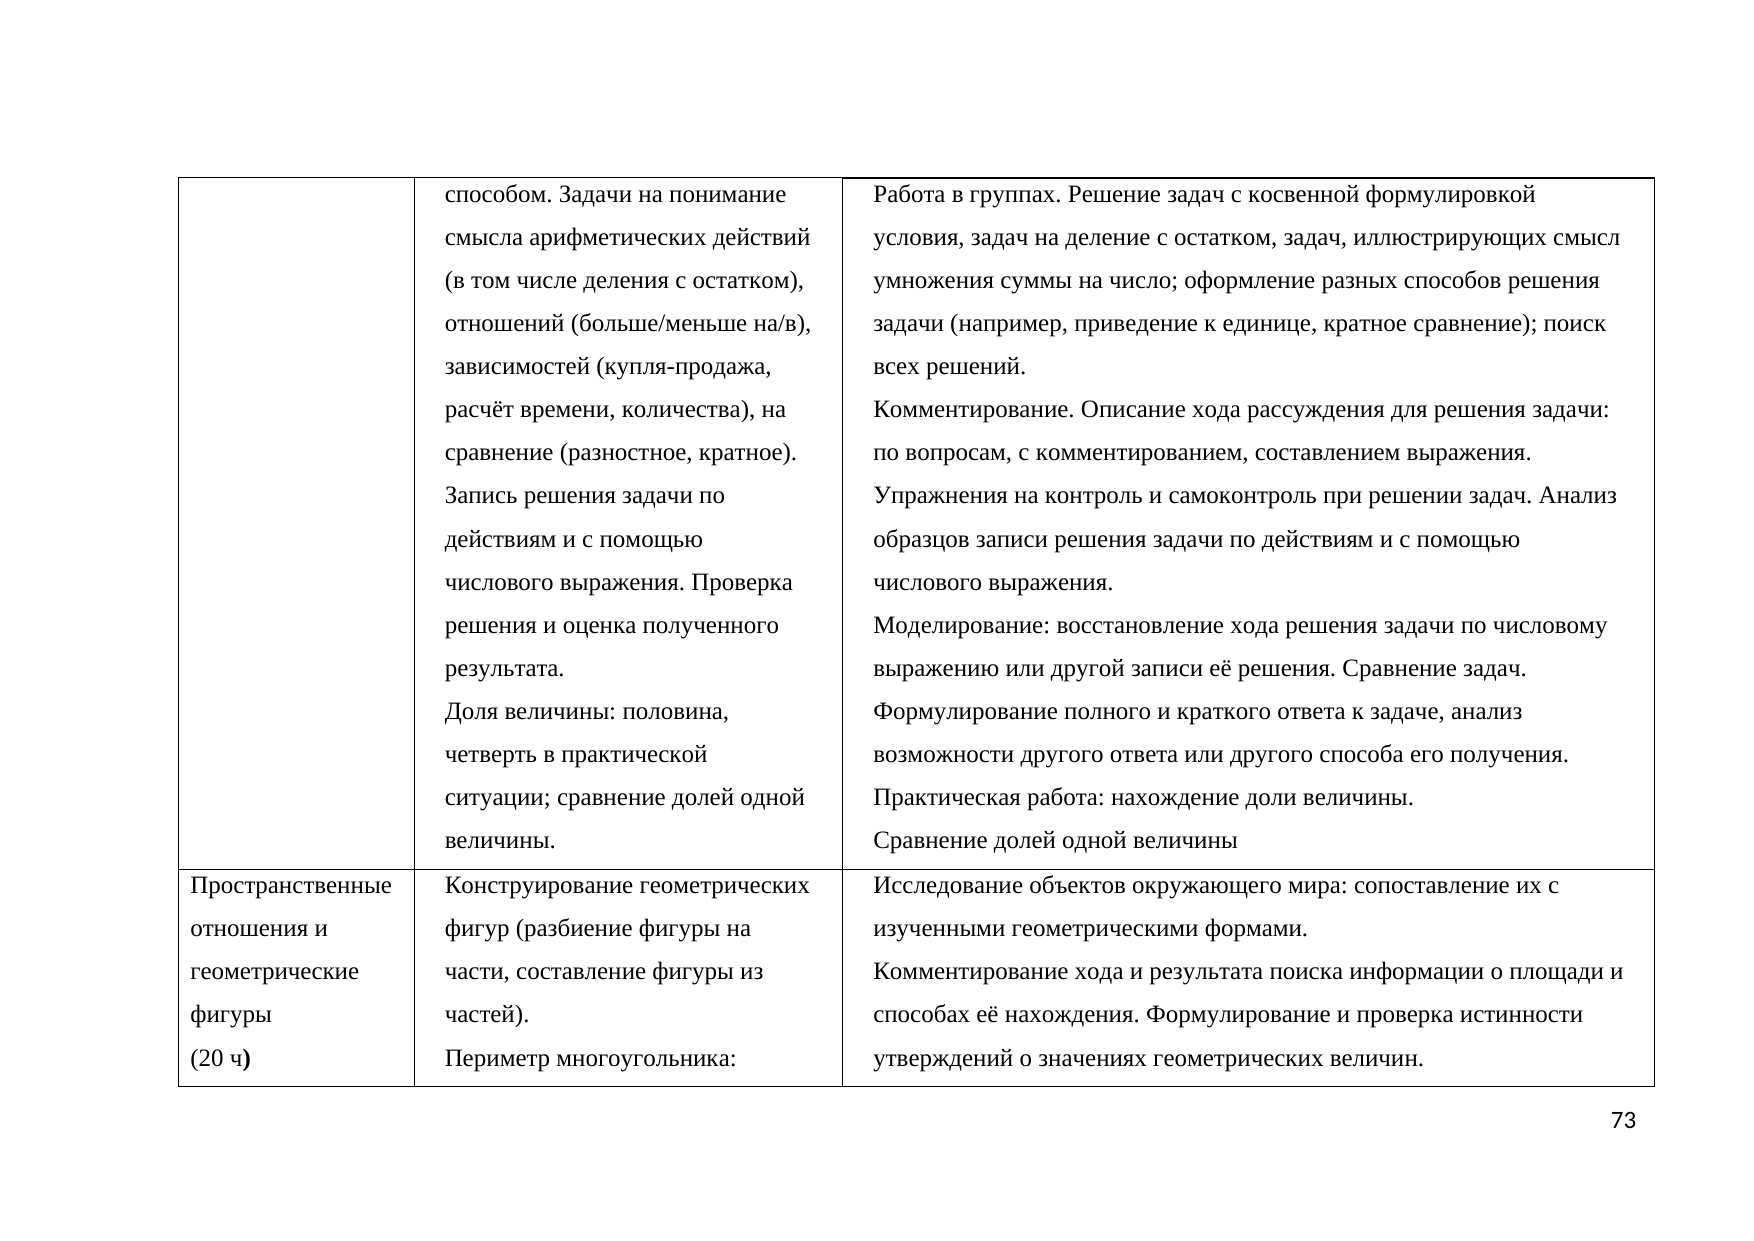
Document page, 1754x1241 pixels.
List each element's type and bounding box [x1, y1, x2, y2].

table_cell [179, 870, 414, 1086]
table_cell [415, 870, 842, 1086]
table_cell [843, 179, 1654, 869]
table_cell [415, 178, 842, 869]
table_cell [179, 178, 414, 869]
table_cell [843, 870, 1654, 1086]
